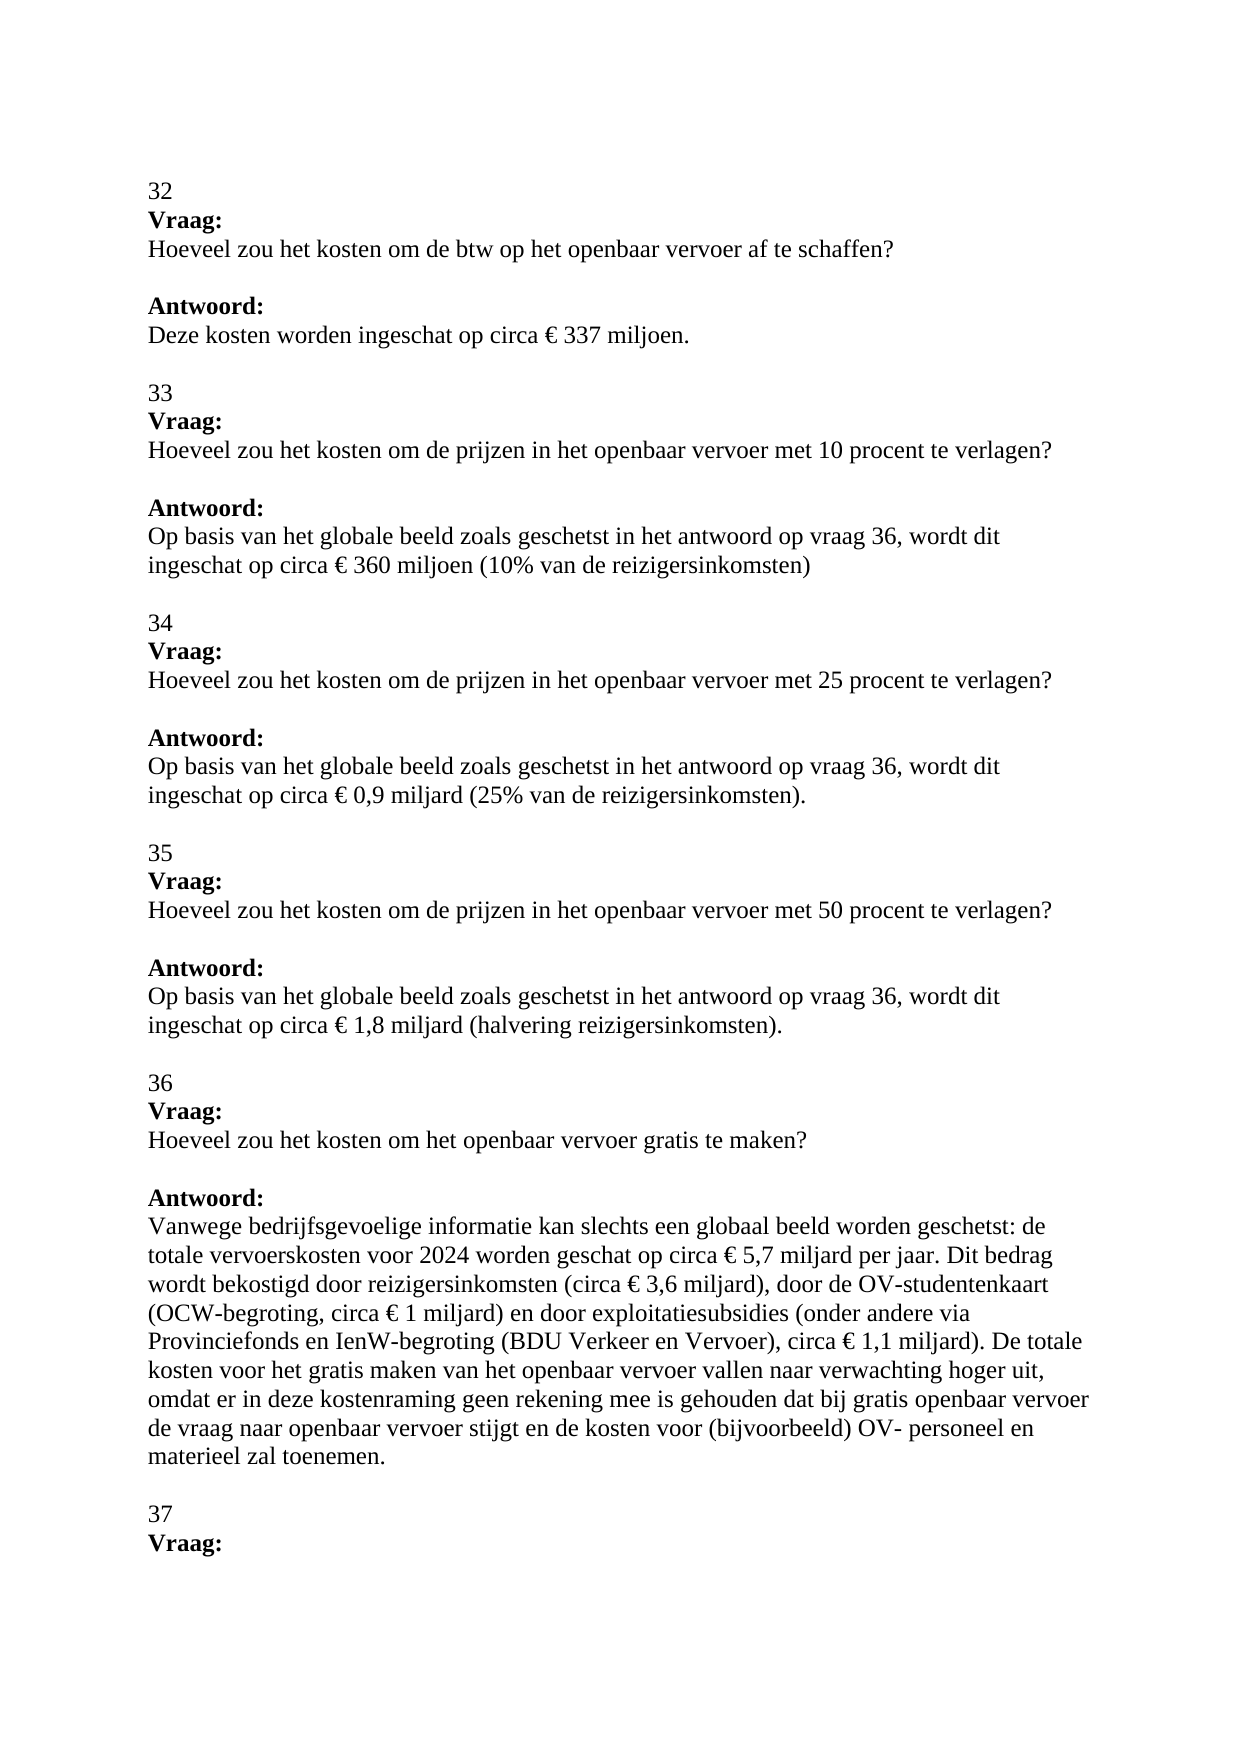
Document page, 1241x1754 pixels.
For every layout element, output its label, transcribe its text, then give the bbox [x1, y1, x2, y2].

text 32 [148, 176, 1093, 205]
text Hoeveel zou het kosten om het openbaar vervoer gratis te maken? [148, 1125, 1093, 1154]
text Hoeveel zou het kosten om de prijzen in het openbaar vervoer met 10 procent te verlagen? [148, 435, 1093, 464]
text Antwoord: [148, 1183, 1093, 1211]
text 35 [148, 838, 1093, 866]
text 34 [148, 608, 1093, 636]
text Vraag: [148, 636, 1093, 665]
text Antwoord: [148, 953, 1093, 981]
text Op basis van het globale beeld zoals geschetst in het antwoord op vraag 36, wordt dit ingeschat op circa € 0,9 miljard (25% van de reizigersinkomsten). [148, 751, 1093, 809]
text Op basis van het globale beeld zoals geschetst in het antwoord op vraag 36, wordt dit ingeschat op circa € 1,8 miljard (halvering reizigersinkomsten). [148, 981, 1093, 1039]
text Op basis van het globale beeld zoals geschetst in het antwoord op vraag 36, wordt dit ingeschat op circa € 360 miljoen (10% van de reizigersinkomsten) [148, 521, 1093, 579]
text Deze kosten worden ingeschat op circa € 337 miljoen. [148, 320, 1093, 349]
text Antwoord: [148, 291, 1093, 320]
text Hoeveel zou het kosten om de btw op het openbaar vervoer af te schaffen? [148, 234, 1093, 263]
text Vraag: [148, 1528, 1093, 1556]
text Vanwege bedrijfsgevoelige informatie kan slechts een globaal beeld worden geschetst: de totale vervoerskosten voor 2024 worden geschat op circa € 5,7 miljard per jaar. Dit bedrag wordt bekostigd door reizigersinkomsten (circa € 3,6 miljard), door de OV-studentenkaart (OCW-begroting, circa € 1 miljard) en door exploitatiesubsidies (onder andere via Provinciefonds en IenW-begroting (BDU Verkeer en Vervoer), circa € 1,1 miljard). De totale kosten voor het gratis maken van het openbaar vervoer vallen naar verwachting hoger uit, omdat er in deze kostenraming geen rekening mee is gehouden dat bij gratis openbaar vervoer de vraag naar openbaar vervoer stijgt en de kosten voor (bijvoorbeeld) OV- personeel en materieel zal toenemen. [148, 1211, 1093, 1470]
text 36 [148, 1068, 1093, 1096]
text Hoeveel zou het kosten om de prijzen in het openbaar vervoer met 50 procent te verlagen? [148, 895, 1093, 924]
text 33 [148, 378, 1093, 406]
text Vraag: [148, 866, 1093, 895]
text Hoeveel zou het kosten om de prijzen in het openbaar vervoer met 25 procent te verlagen? [148, 665, 1093, 694]
text Antwoord: [148, 723, 1093, 751]
text Antwoord: [148, 493, 1093, 521]
text 37 [148, 1499, 1093, 1528]
text Vraag: [148, 1096, 1093, 1125]
text Vraag: [148, 406, 1093, 435]
text Vraag: [148, 205, 1093, 234]
